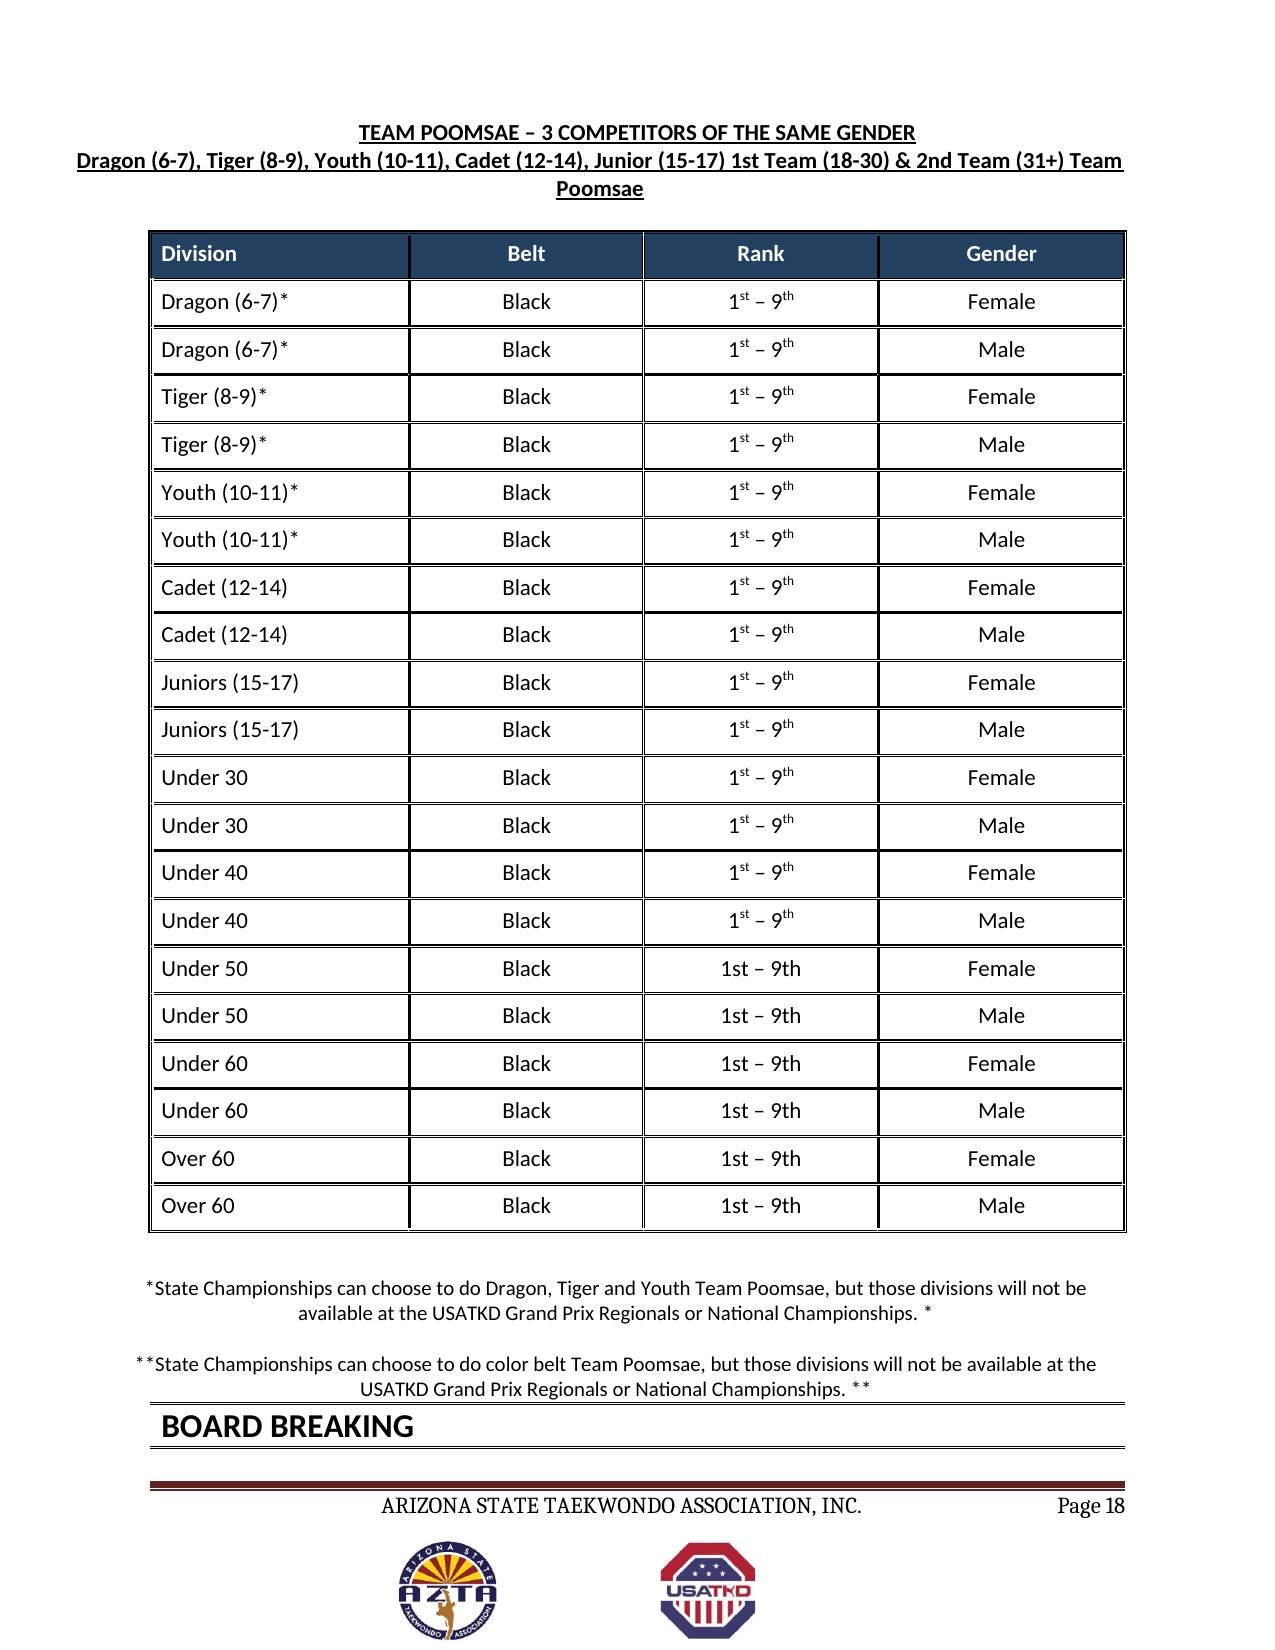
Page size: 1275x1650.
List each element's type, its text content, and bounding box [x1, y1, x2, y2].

table_cell Black [409, 1186, 643, 1230]
table_cell Black [411, 710, 642, 754]
table_cell 1st – 9th [645, 805, 877, 849]
table_cell Under 60 [152, 1039, 408, 1087]
table_cell Black [411, 376, 642, 421]
table_cell 1st – 9th [645, 995, 877, 1039]
table_cell Female [880, 468, 1124, 516]
table_cell Female [880, 1135, 1124, 1182]
table_cell Juniors (15-17) [152, 706, 408, 754]
table_cell 1st – 9th [645, 1090, 877, 1134]
table_cell Dragon (6-7)* [150, 278, 409, 325]
table_cell Black [411, 567, 642, 611]
table_cell Black [411, 281, 642, 325]
table_cell Black [411, 757, 642, 801]
table_header Gender [878, 234, 1123, 278]
table_cell Black [411, 948, 642, 992]
table_cell Under 50 [152, 944, 408, 992]
table_cell Over 60 [152, 1135, 408, 1182]
table_cell Female [880, 944, 1124, 992]
table_cell Black [411, 614, 642, 658]
table_cell Black [411, 424, 642, 468]
table_cell Male [878, 516, 1125, 563]
table_cell Under 30 [152, 801, 408, 849]
table_cell 1st – 9th [645, 376, 877, 421]
table_cell 1st – 9th [644, 1186, 878, 1230]
table_cell Black [411, 519, 642, 563]
table_cell 1st – 9th [645, 662, 877, 706]
table_cell Black [411, 329, 642, 373]
table_cell 1st – 9th [645, 329, 877, 373]
table_cell Black [411, 472, 642, 516]
table_cell Male [880, 801, 1124, 849]
table_cell Female [880, 659, 1124, 706]
table_cell Black [411, 900, 642, 944]
table_cell Youth (10-11)* [152, 468, 408, 516]
table_cell Dragon (6-7)* [152, 325, 408, 373]
table_cell Male [880, 706, 1124, 754]
table_cell Black [411, 852, 642, 897]
table_cell 1st – 9th [645, 281, 877, 325]
table_header Rank [644, 232, 878, 278]
table_cell 1st – 9th [645, 710, 877, 754]
table_header Belt [409, 234, 643, 278]
table_cell Female [880, 563, 1124, 611]
table_cell Under 50 [150, 992, 409, 1039]
table_cell 1st – 9th [645, 1043, 877, 1087]
table_cell Male [880, 325, 1124, 373]
table_cell Female [878, 754, 1125, 801]
table_cell Cadet (12-14) [152, 611, 408, 658]
table_cell 1st – 9th [645, 519, 877, 563]
table_cell Male [880, 1087, 1123, 1134]
table_cell Black [411, 995, 642, 1039]
table_cell Male [878, 992, 1125, 1039]
text Dragon (6-7), Tiger (8-9), Youth (10-11), Cadet (12-14), Junior (15-17) 1st Team (18-30) & 2nd Team (31+) Team Poomsae [75, 146, 1125, 202]
picture [396, 1532, 497, 1645]
picture [658, 1540, 755, 1637]
table_cell Black [411, 1138, 642, 1182]
table_cell Female [880, 849, 1123, 897]
table_cell Under 40 [152, 849, 408, 897]
table_cell Youth (10-11)* [150, 516, 409, 563]
text *State Championships can choose to do Dragon, Tiger and Youth Team Poomsae, but those divisions will not be available at the USATKD Grand Prix Regionals or National Championships. * [112, 1275, 1119, 1326]
table_cell 1st – 9th [645, 424, 877, 468]
table_cell 1st – 9th [645, 567, 877, 611]
table_header Division [152, 232, 409, 278]
table_cell Juniors (15-17) [152, 659, 408, 706]
table_cell 1st – 9th [645, 757, 877, 801]
table_cell Black [411, 1043, 642, 1087]
table_cell 1st – 9th [645, 1138, 877, 1182]
table_cell 1st – 9th [645, 852, 877, 897]
table_cell Black [411, 805, 642, 849]
table_header BOARD BREAKING [150, 1405, 1125, 1446]
table_cell 1st – 9th [645, 614, 877, 658]
table_cell Female [880, 1039, 1124, 1087]
table_cell Under 60 [152, 1087, 408, 1134]
table_cell Male [878, 421, 1125, 468]
table_cell Male [880, 611, 1123, 658]
table_cell Black [411, 662, 642, 706]
table_cell Tiger (8-9)* [150, 373, 408, 421]
table_cell Male [878, 1182, 1124, 1230]
table_cell Tiger (8-9)* [150, 421, 409, 468]
text USATKD Grand Prix Regionals or National Championships. ** [112, 1376, 1119, 1402]
table_cell Under 40 [150, 897, 409, 944]
table_cell Female [878, 278, 1125, 325]
table_cell Male [878, 897, 1125, 944]
table_cell 1st – 9th [645, 948, 877, 992]
text **State Championships can choose to do color belt Team Poomsae, but those divisions will not be available at the [112, 1351, 1119, 1376]
table_cell Female [880, 373, 1125, 421]
table_cell 1st – 9th [645, 472, 877, 516]
table_cell Under 30 [150, 754, 409, 801]
table_cell Cadet (12-14) [152, 563, 408, 611]
table_cell Black [411, 1090, 642, 1134]
table_cell Over 60 [152, 1182, 409, 1230]
table_cell 1st – 9th [645, 900, 877, 944]
text TEAM POOMSAE – 3 COMPETITORS OF THE SAME GENDER [150, 118, 1125, 146]
